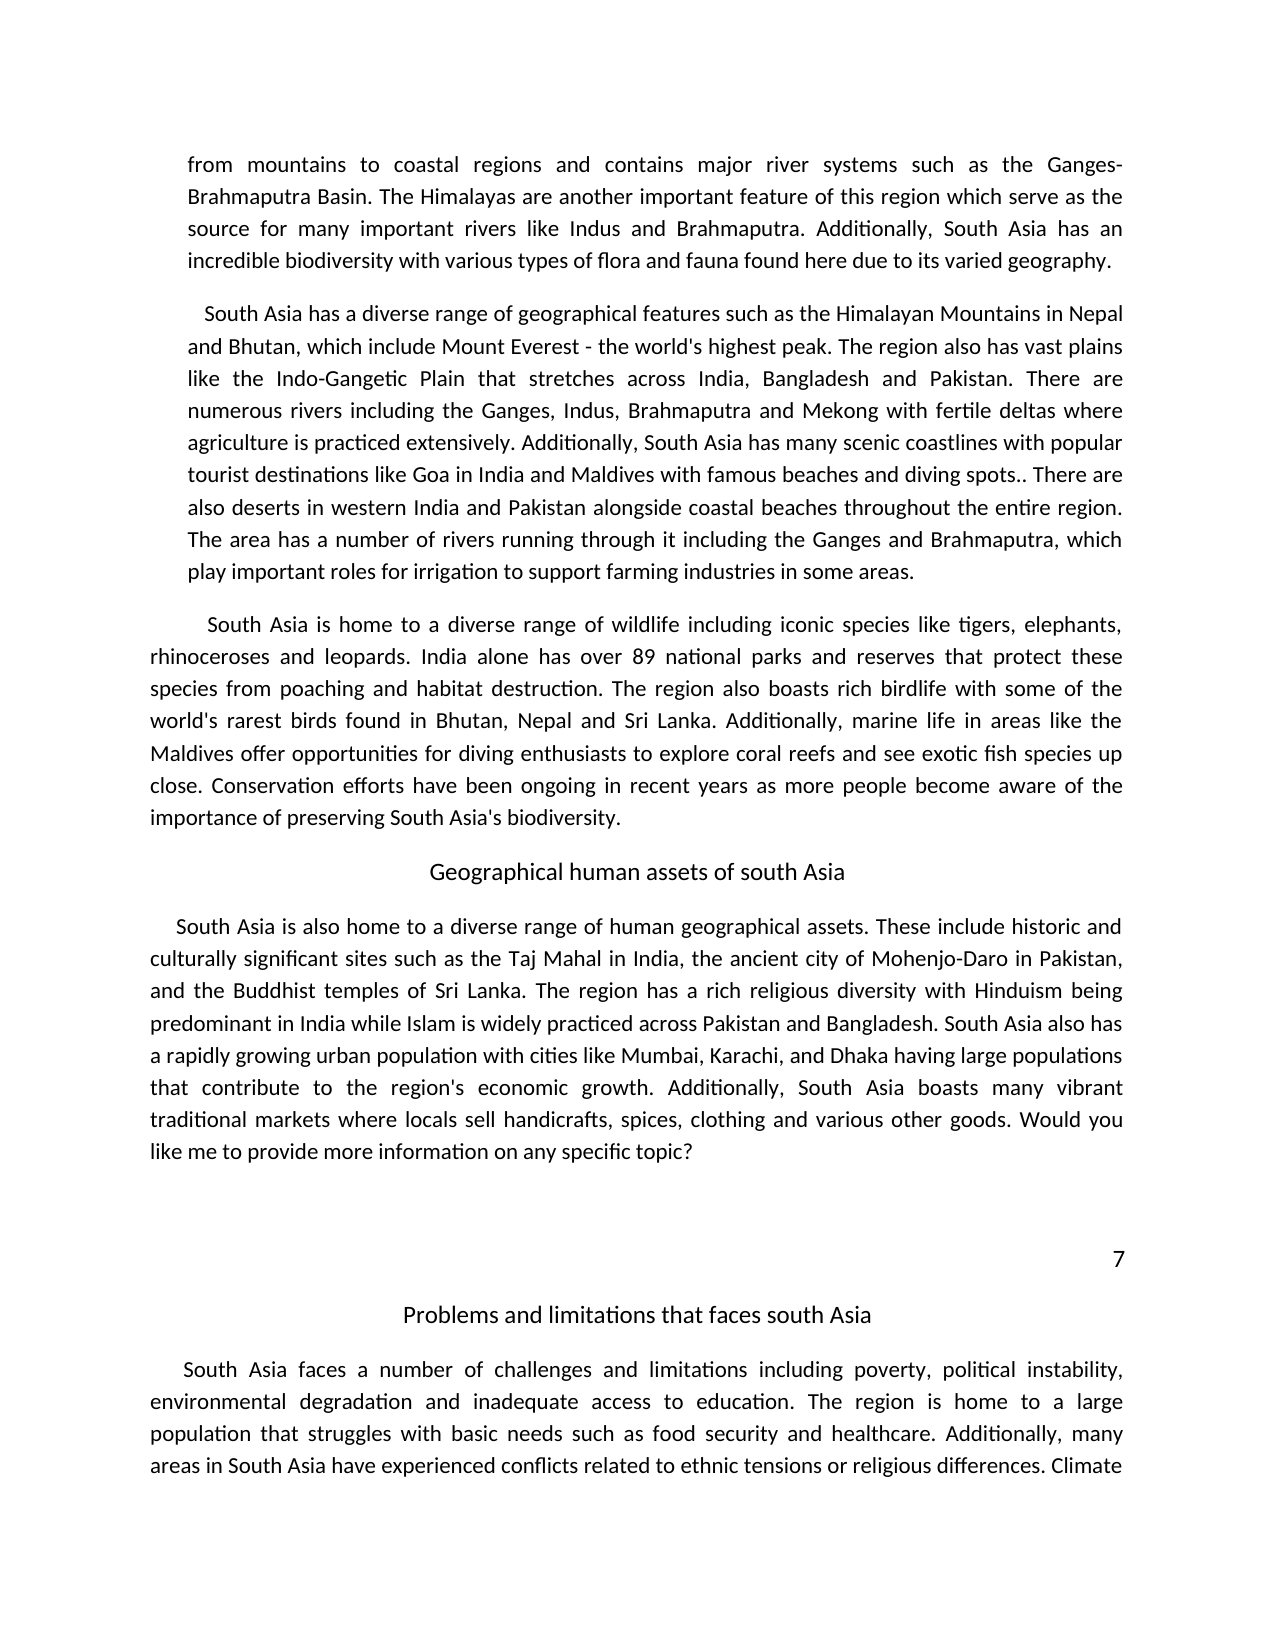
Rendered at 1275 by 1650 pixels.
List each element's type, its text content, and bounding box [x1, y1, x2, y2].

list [150, 1355, 1125, 1480]
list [187, 150, 1125, 274]
list Geographical human assets of south Asia [150, 856, 1125, 887]
list Problems and limitations that faces south Asia [150, 1299, 1125, 1330]
list South Asia is also home to a diverse range of human geographical assets. These include historic and culturally significant sites such as the Taj Mahal in India, the ancient city of Mohenjo-Daro in Pakistan, and the Buddhist temples of Sri Lanka. The region has a rich religious diversity with Hinduism being predominant in India while Islam is widely practiced across Pakistan and Bangladesh. South Asia also has a rapidly growing urban population with cities like Mumbai, Karachi, and Dhaka having large populations that contribute to the region's economic growth. Additionally, South Asia boasts many vibrant traditional markets where locals sell handicrafts, spices, clothing and various other goods. Would you like me to provide more information on any specific topic? [150, 912, 1125, 1165]
list 7 [1112, 1243, 1125, 1274]
list South Asia is home to a diverse range of wildlife including iconic species like tigers, elephants, rhinoceroses and leopards. India alone has over 89 national parks and reserves that protect these species from poaching and habitat destruction. The region also boasts rich birdlife with some of the world's rarest birds found in Bhutan, Nepal and Sri Lanka. Additionally, marine life in areas like the Maldives offer opportunities for diving enthusiasts to explore coral reefs and see exotic fish species up close. Conservation efforts have been ongoing in recent years as more people become aware of the importance of preserving South Asia's biodiversity. [150, 610, 1125, 831]
list South Asia has a diverse range of geographical features such as the Himalayan Mountains in Nepal and Bhutan, which include Mount Everest - the world's highest peak. The region also has vast plains like the Indo-Gangetic Plain that stretches across India, Bangladesh and Pakistan. There are numerous rivers including the Ganges, Indus, Brahmaputra and Mekong with fertile deltas where agriculture is practiced extensively. Additionally, South Asia has many scenic coastlines with popular tourist destinations like Goa in India and Maldives with famous beaches and diving spots.. There are also deserts in western India and Pakistan alongside coastal beaches throughout the entire region. The area has a number of rivers running through it including the Ganges and Brahmaputra, which play important roles for irrigation to support farming industries in some areas. [187, 299, 1125, 585]
